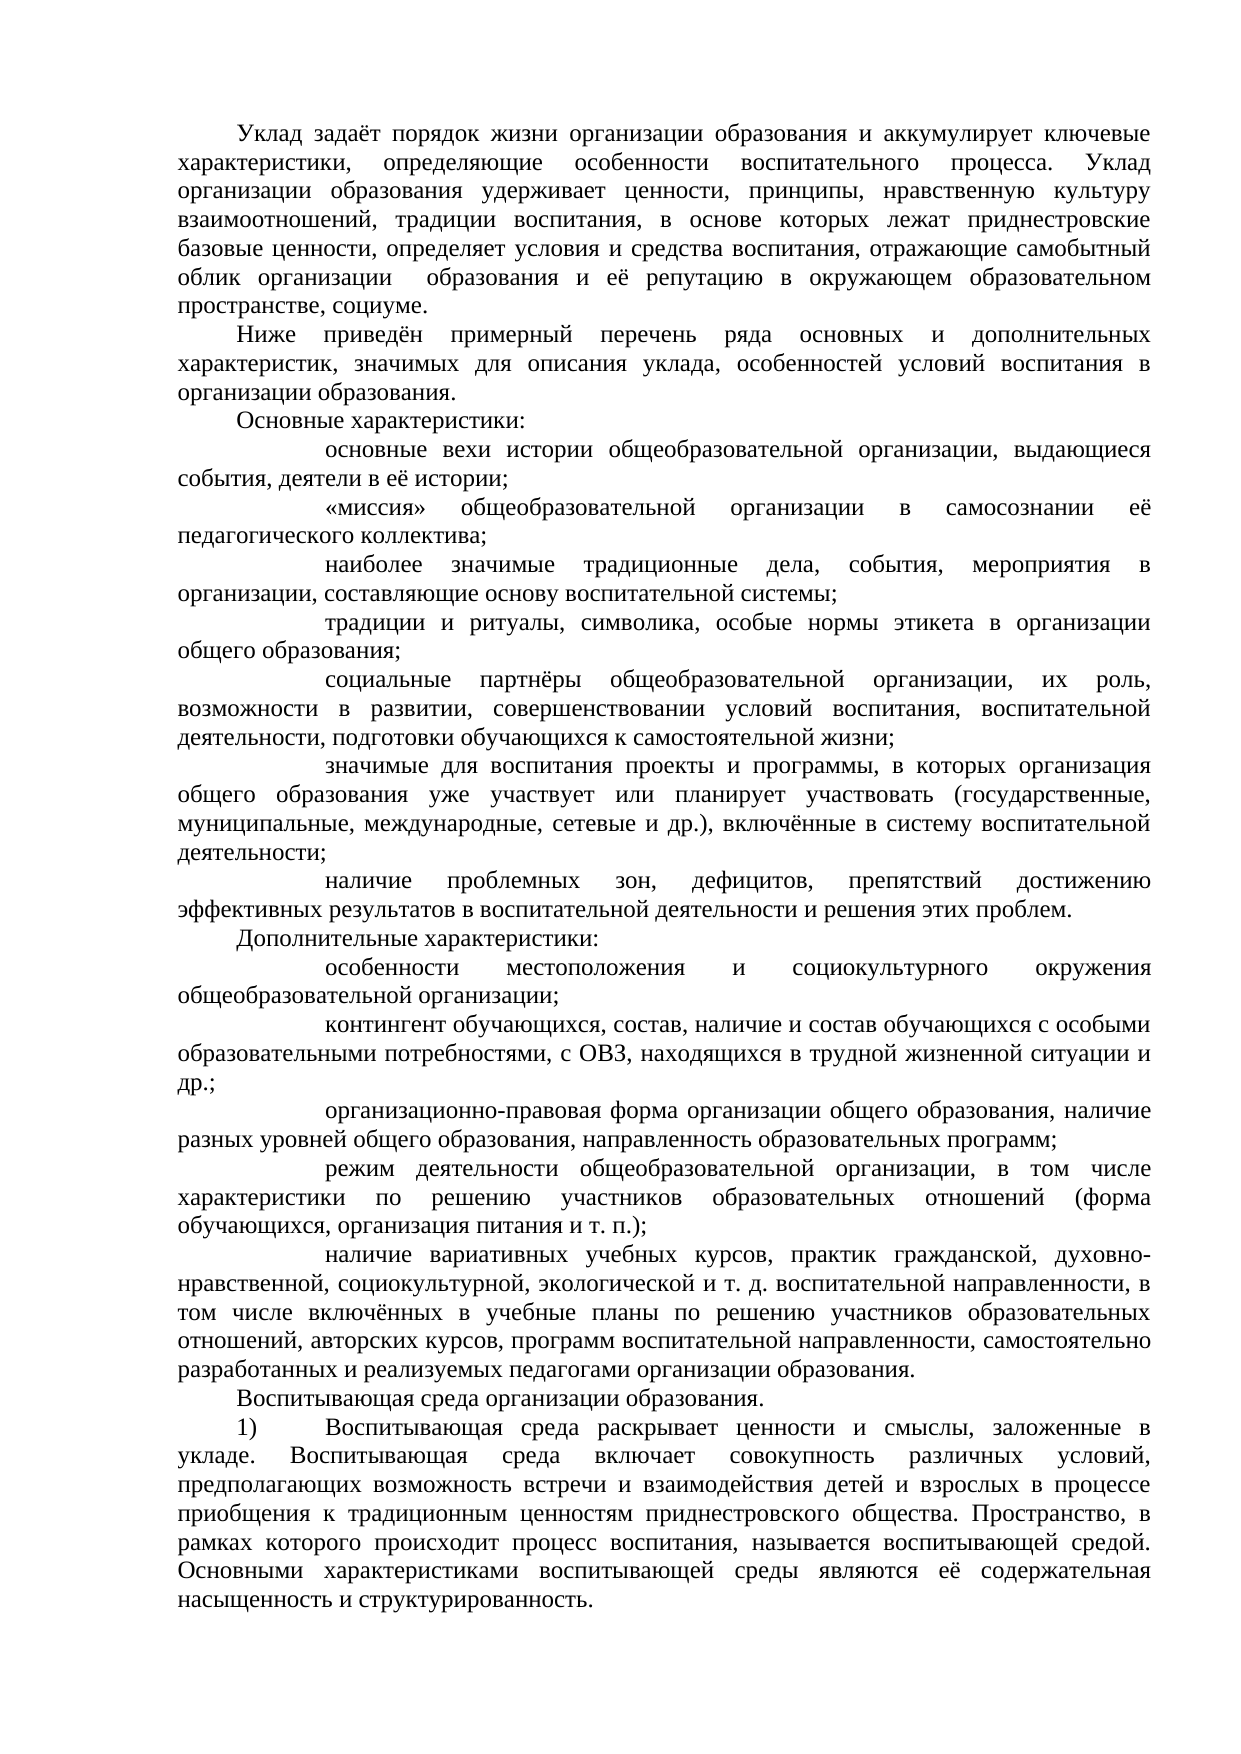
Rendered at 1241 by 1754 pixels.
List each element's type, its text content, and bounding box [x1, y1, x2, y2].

text  режим деятельности общеобразовательной организации, в том числе характеристики по решению участников образовательных отношений (форма обучающихся, организация питания и т. п.); [177, 1153, 1152, 1239]
text Дополнительные характеристики: [177, 923, 1152, 952]
text  организационно-правовая форма организации общего образования, наличие разных уровней общего образования, направленность образовательных программ; [177, 1096, 1152, 1153]
text Ниже приведён примерный перечень ряда основных и дополнительных характеристик, значимых для описания уклада, особенностей условий воспитания в организации образования. [177, 319, 1152, 406]
text  значимые для воспитания проекты и программы, в которых организация общего образования уже участвует или планирует участвовать (государственные, муниципальные, международные, сетевые и др.), включённые в систему воспитательной деятельности; [177, 751, 1152, 866]
text Воспитывающая среда организации образования. [177, 1383, 1152, 1412]
text  основные вехи истории общеобразовательной организации, выдающиеся события, деятели в её истории; [177, 434, 1152, 492]
text Уклад задаёт порядок жизни организации образования и аккумулирует ключевые характеристики, определяющие особенности воспитательного процесса. Уклад организации образования удерживает ценности, принципы, нравственную культуру взаимоотношений, традиции воспитания, в основе которых лежат приднестровские базовые ценности, определяет условия и средства воспитания, отражающие самобытный облик организации образования и её репутацию в окружающем образовательном пространстве, социуме. [177, 118, 1152, 319]
text  контингент обучающихся, состав, наличие и состав обучающихся с особыми образовательными потребностями, с ОВЗ, находящихся в трудной жизненной ситуации и др.; [177, 1009, 1152, 1096]
text  наличие вариативных учебных курсов, практик гражданской, духовно-нравственной, социокультурной, экологической и т. д. воспитательной направленности, в том числе включённых в учебные планы по решению участников образовательных отношений, авторских курсов, программ воспитательной направленности, самостоятельно разработанных и реализуемых педагогами организации образования. [177, 1239, 1152, 1383]
text  наиболее значимые традиционные дела, события, мероприятия в организации, составляющие основу воспитательной системы; [177, 549, 1152, 607]
text  особенности местоположения и социокультурного окружения общеобразовательной организации; [177, 952, 1152, 1009]
text 1) Воспитывающая среда раскрывает ценности и смыслы, заложенные в укладе. Воспитывающая среда включает совокупность различных условий, предполагающих возможность встречи и взаимодействия детей и взрослых в процессе приобщения к традиционным ценностям приднестровского общества. Пространство, в рамках которого происходит процесс воспитания, называется воспитывающей средой. Основными характеристиками воспитывающей среды являются её содержательная насыщенность и структурированность. [177, 1412, 1152, 1613]
text  наличие проблемных зон, дефицитов, препятствий достижению эффективных результатов в воспитательной деятельности и решения этих проблем. [177, 866, 1152, 923]
text  социальные партнёры общеобразовательной организации, их роль, возможности в развитии, совершенствовании условий воспитания, воспитательной деятельности, подготовки обучающихся к самостоятельной жизни; [177, 664, 1152, 751]
text  «миссия» общеобразовательной организации в самосознании её педагогического коллектива; [177, 492, 1152, 549]
text Основные характеристики: [177, 406, 1152, 434]
text  традиции и ритуалы, символика, особые нормы этикета в организации общего образования; [177, 607, 1152, 664]
